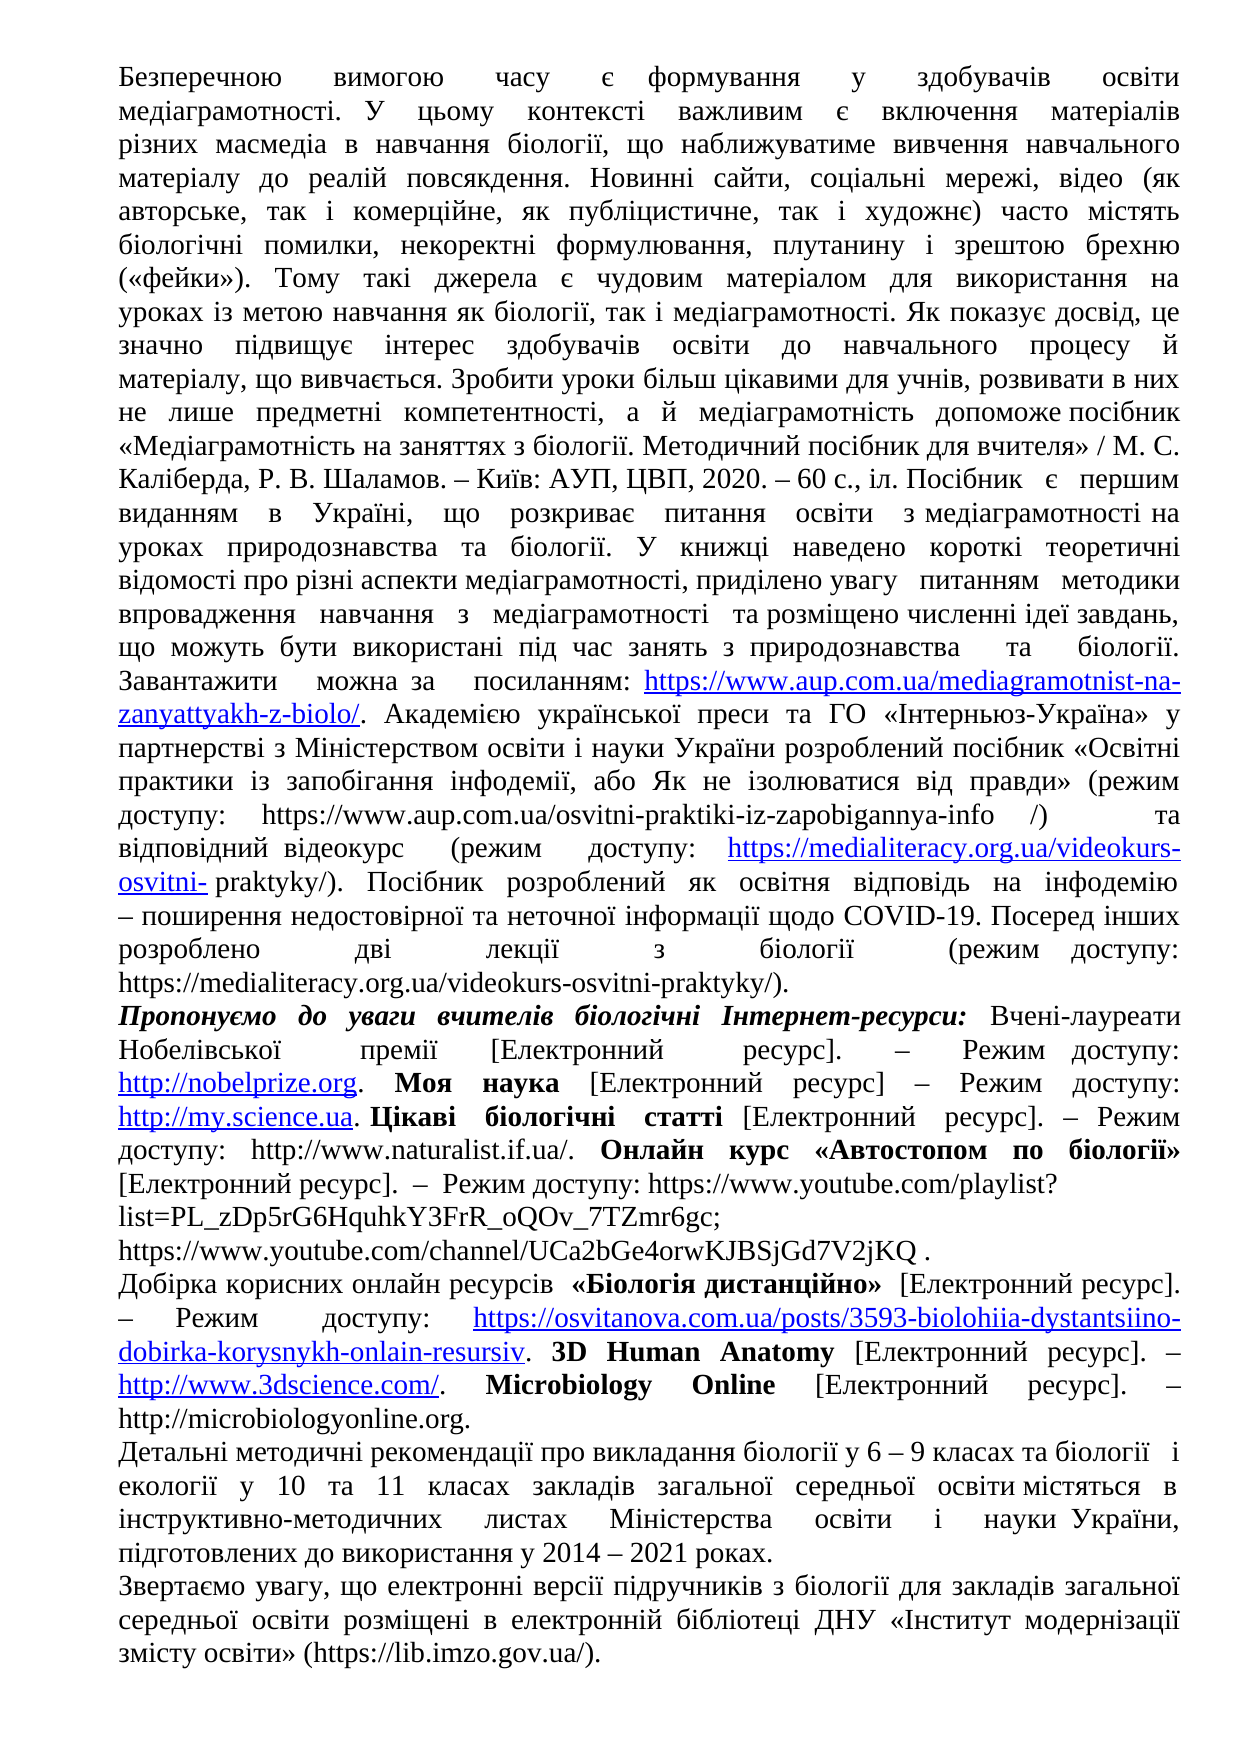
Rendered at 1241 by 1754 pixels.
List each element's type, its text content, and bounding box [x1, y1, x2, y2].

text list=PL_zDp5rG6HquhkY3FrR_oQOv_7TZmr6gc; https://www.youtube.com/channel/UCa2bGe4orwKJBSjGd7V2jKQ . [118, 1199, 1181, 1267]
text Добірка корисних онлайн ресурсів «Біологія дистанційно» [Електронний ресурс]. – Режим доступу: https://osvitanova.com.ua/posts/3593-biolohiia-dystantsiino-dobirka-korysnykh-onlain-resursiv. 3D Human Anatomy [Електронний ресурс]. – http://www.3dscience.com/. Microbiology Online [Електронний ресурс]. – http://microbiologyonline.org. [118, 1267, 1181, 1434]
text Безперечною вимогою часу є формування у здобувачів освіти медіаграмотності. У цьому контексті важливим є включення матеріалів різних масмедіа в навчання біології, що наближуватиме вивчення навчального матеріалу до реалій повсякдення. Новинні сайти, соціальні мережі, відео (як авторське, так і комерційне, як публіцистичне, так і художнє) часто містять біологічні помилки, некоректні формулювання, плутанину і зрештою брехню («фейки»). Тому такі джерела є чудовим матеріалом для використання на уроках із метою навчання як біології, так і медіаграмотності. Як показує досвід, це значно підвищує інтерес здобувачів освіти до навчального процесу й матеріалу, що вивчається. Зробити уроки більш цікавими для учнів, розвивати в них не лише предметні компетентності, а й медіаграмотність допоможе посібник «Медіаграмотність на заняттях з біології. Методичний посібник для вчителя» / М. С. Каліберда, Р. В. Шаламов. – Київ: АУП, ЦВП, 2020. – 60 с., іл. Посібник є першим виданням в Україні, що розкриває питання освіти з медіаграмотності на уроках природознавства та біології. У книжці наведено короткі теоретичні відомості про різні аспекти медіаграмотності, приділено увагу питанням методики впровадження навчання з медіаграмотності та розміщено численні ідеї завдань, що можуть бути використані під час занять з природознавства та біології. Завантажити можна за посиланням: https://www.aup.com.ua/mediagramotnist-na-zanyattyakh-z-biolo/. Академією української преси та ГО «Інтерньюз-Україна» у партнерстві з Міністерством освіти і науки України розроблений посібник «Освітні практики із запобігання інфодемії, або Як не ізолюватися від правди» (режим доступу: https://www.aup.com.ua/osvitni-praktiki-iz-zapobigannya-info /) та відповідний відеокурс (режим доступу: https://medialiteracy.org.ua/videokurs-osvitni- praktyky/). Посібник розроблений як освітня відповідь на інфодемію – поширення недостовірної та неточної інформації щодо COVID-19. Посеред інших розроблено дві лекції з біології (режим доступу: https://medialiteracy.org.ua/videokurs-osvitni-praktyky/). [118, 59, 1181, 998]
text Детальні методичні рекомендації про викладання біології у 6 – 9 класах та біології і екології у 10 та 11 класах закладів загальної середньої освіти містяться в інструктивно-методичних листах Міністерства освіти і науки України, підготовлених до використання у 2014 – 2021 роках. [118, 1434, 1181, 1568]
text Пропонуємо до уваги вчителів біологічні Інтернет-ресурси: Вчені-лауреати Нобелівської премії [Електронний ресурс]. – Режим доступу: http://nobelprize.org. Моя наука [Електронний ресурс] – Режим доступу: http://my.science.ua. Цікаві біологічні статті [Електронний ресурс]. – Режим доступу: http://www.naturalist.if.ua/. Онлайн курс «Автостопом по біології» [Електронний ресурс]. – Режим доступу: https://www.youtube.com/playlist? [118, 998, 1181, 1199]
text Звертаємо увагу, що електронні версії підручників з біології для закладів загальної середньої освіти розміщені в електронній бібліотеці ДНУ «Інститут модернізації змісту освіти» (https://lib.imzo.gov.ua/). [118, 1568, 1181, 1669]
